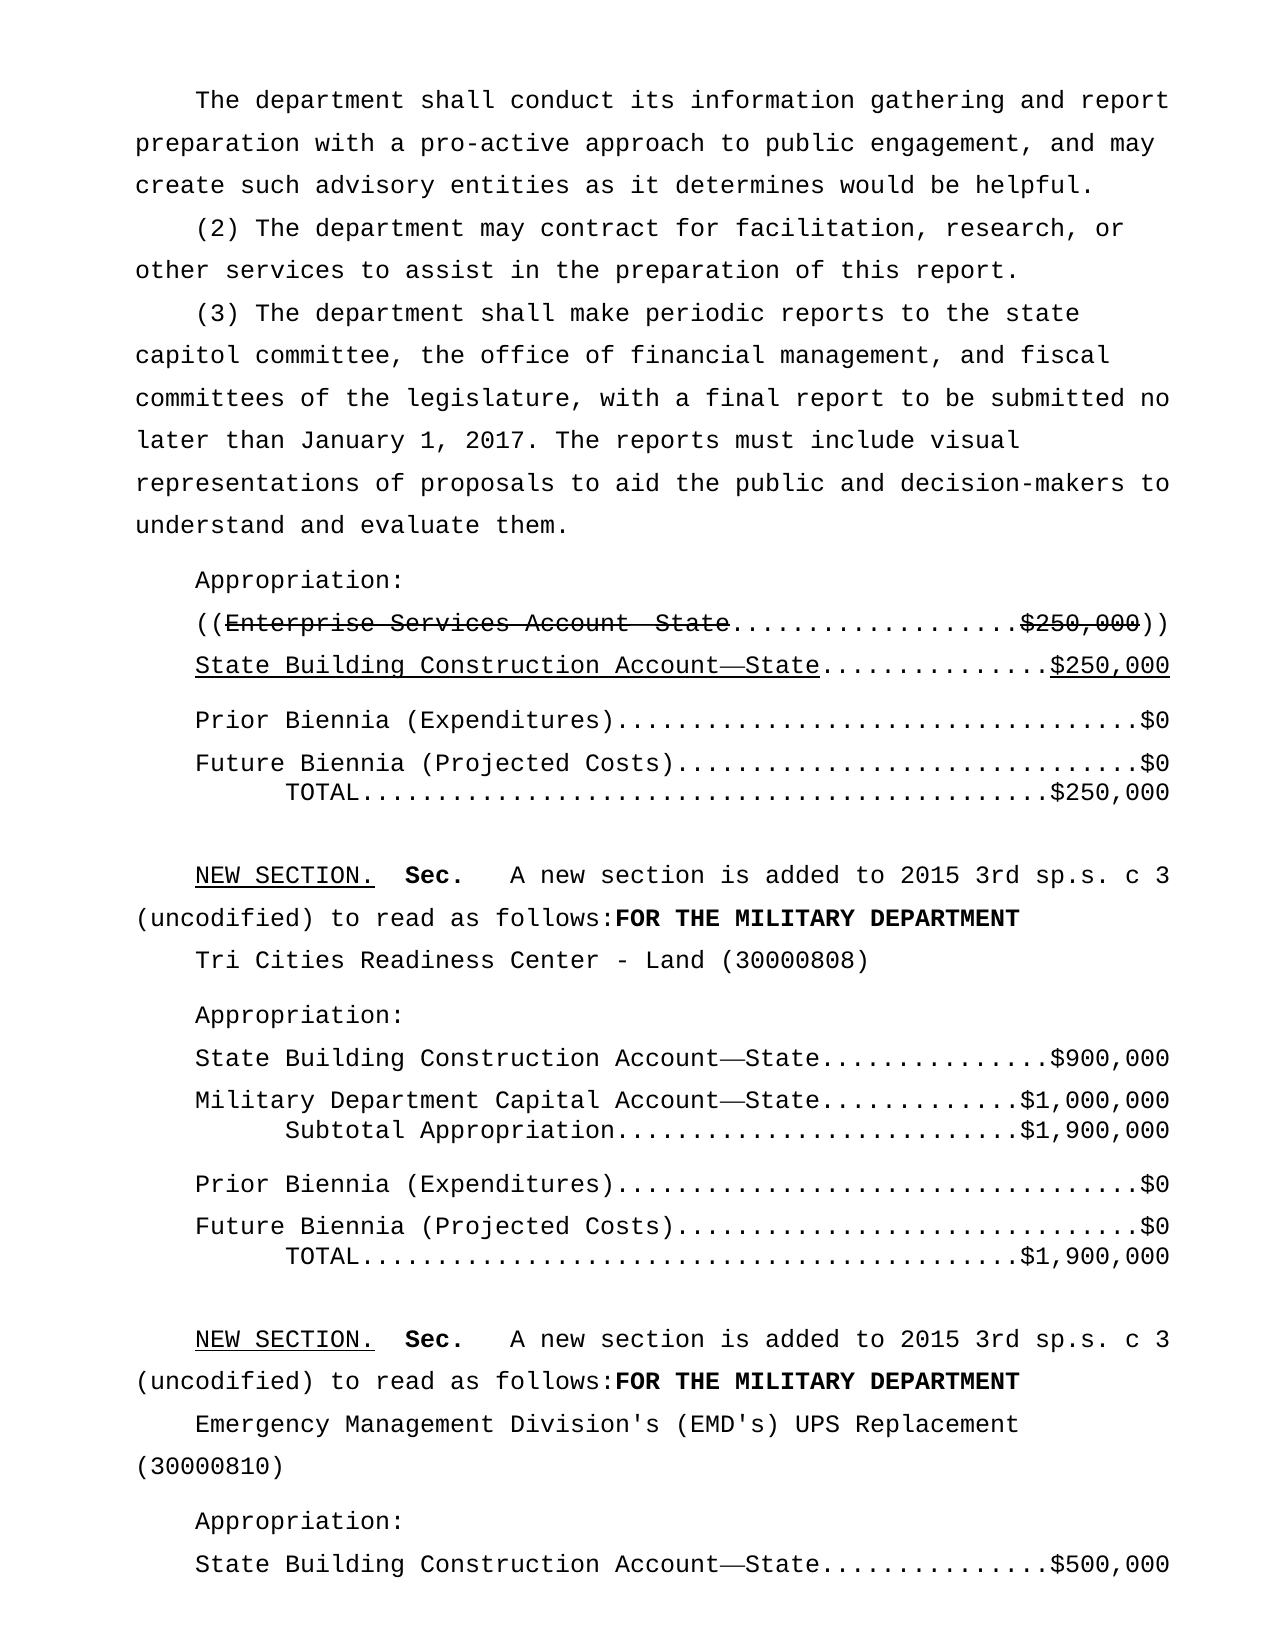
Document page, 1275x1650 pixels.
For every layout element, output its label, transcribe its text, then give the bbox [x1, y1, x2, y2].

text State Building Construction Account—State $500,000 [135, 1538, 1170, 1581]
text Future Biennia (Projected Costs) $0 [135, 1201, 1170, 1243]
text State Building Construction Account—State $900,000 [135, 1032, 1170, 1075]
text Tri Cities Readiness Center - Land (30000808) [135, 935, 1170, 977]
text TOTAL $250,000 [135, 780, 1170, 808]
text State Building Construction Account—State $250,000 [135, 640, 1170, 682]
text The department shall conduct its information gathering and report preparation with a pro-active approach to public engagement, and may create such advisory entities as it determines would be helpful. [135, 75, 1170, 202]
text Future Biennia (Projected Costs) $0 [135, 737, 1170, 780]
text Appropriation: [135, 1496, 1170, 1538]
text Prior Biennia (Expenditures) $0 [135, 695, 1170, 737]
text ((Enterprise Services Account—State $250,000)) [135, 597, 1170, 640]
text Appropriation: [135, 555, 1170, 597]
text Military Department Capital Account—State $1,000,000 [135, 1075, 1170, 1117]
text (2) The department may contract for facilitation, research, or other services to assist in the preparation of this report. [135, 202, 1170, 287]
text Emergency Management Division's (EMD's) UPS Replacement (30000810) [135, 1398, 1170, 1483]
text (3) The department shall make periodic reports to the state capitol committee, the office of financial management, and fiscal committees of the legislature, with a final report to be submitted no later than January 1, 2017. The reports must include visual representations of proposals to aid the public and decision-makers to understand and evaluate them. [135, 287, 1170, 542]
text Appropriation: [135, 990, 1170, 1032]
text NEW SECTION. Sec. A new section is added to 2015 3rd sp.s. c 3 (uncodified) to read as follows:FOR THE MILITARY DEPARTMENT [135, 850, 1170, 935]
text TOTAL $1,900,000 [135, 1243, 1170, 1272]
text Subtotal Appropriation $1,900,000 [135, 1117, 1170, 1146]
text NEW SECTION. Sec. A new section is added to 2015 3rd sp.s. c 3 (uncodified) to read as follows:FOR THE MILITARY DEPARTMENT [135, 1313, 1170, 1398]
text Prior Biennia (Expenditures) $0 [135, 1158, 1170, 1201]
